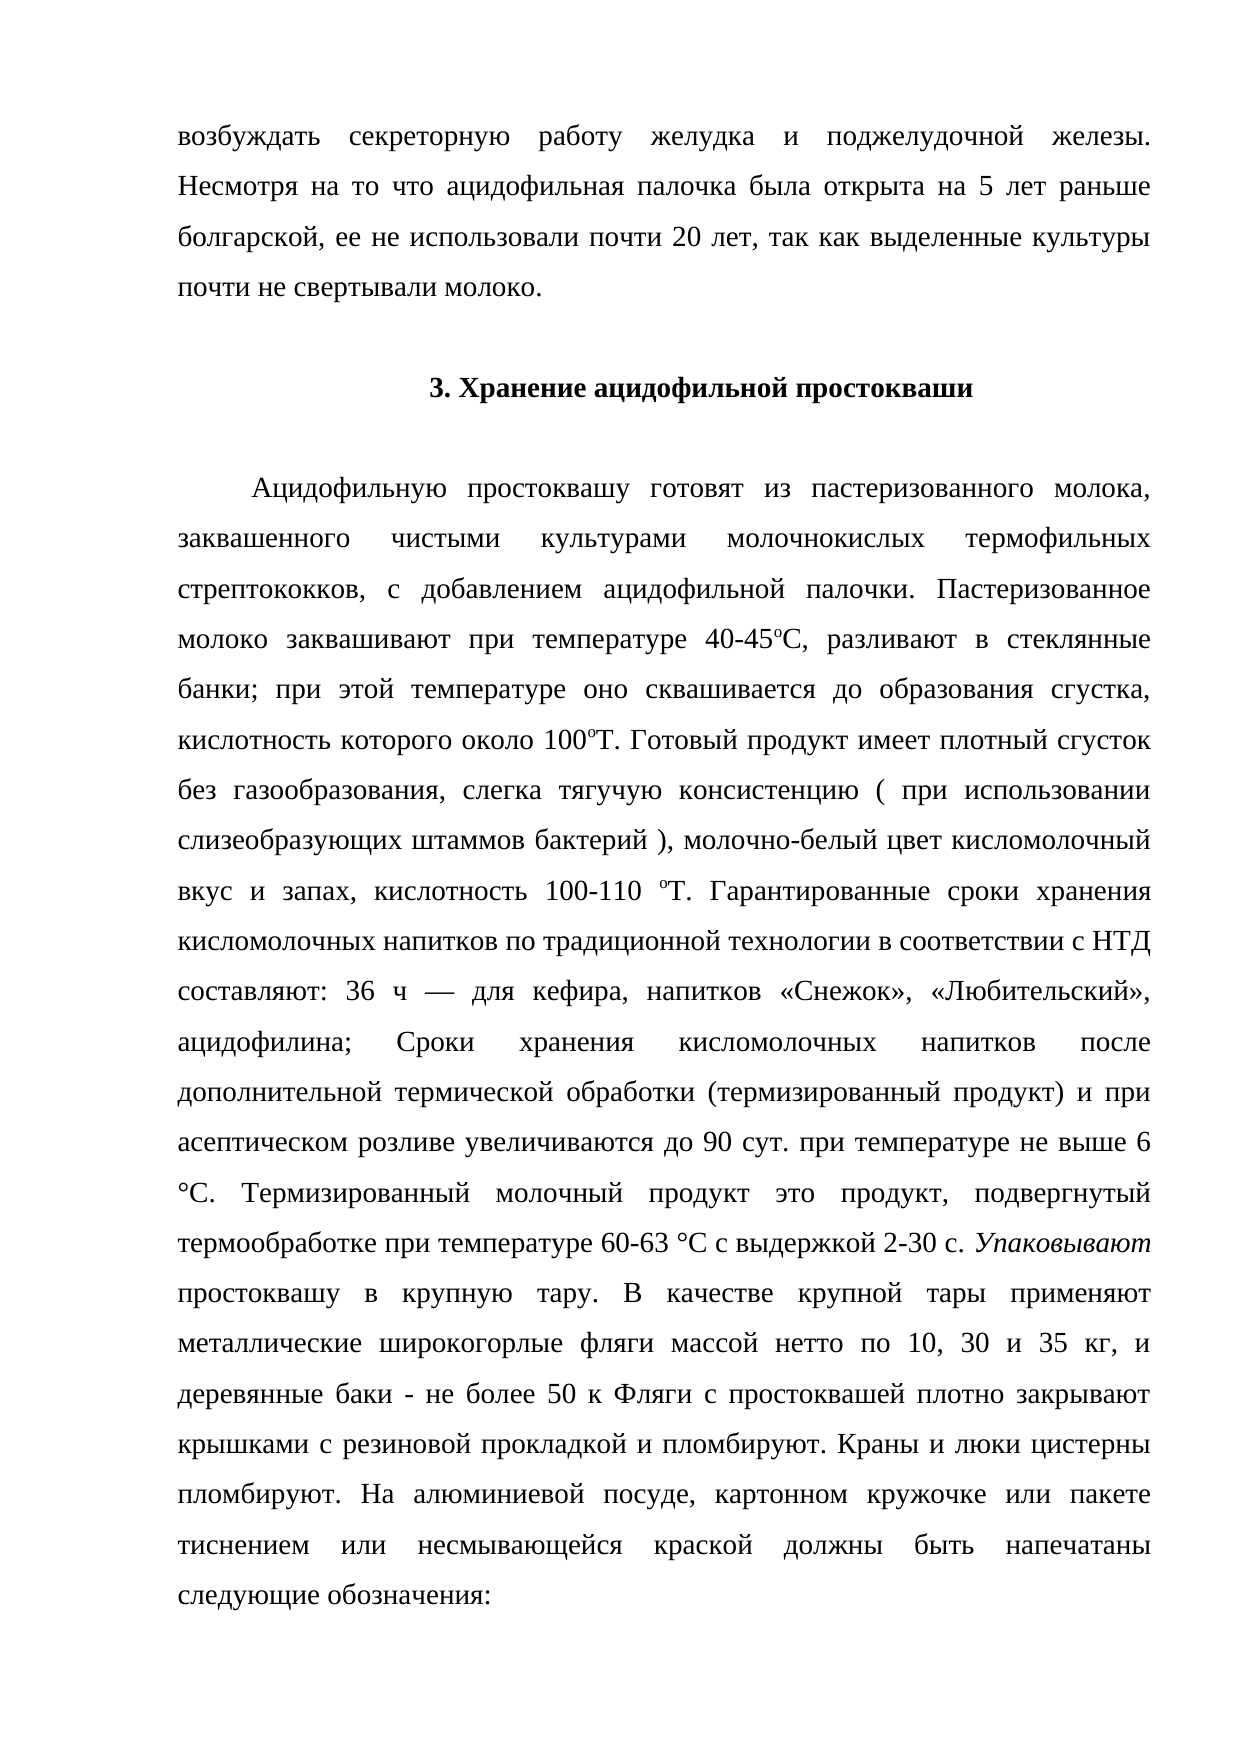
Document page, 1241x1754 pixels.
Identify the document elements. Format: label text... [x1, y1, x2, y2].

text 3. Хранение ацидофильной простокваши [177, 370, 1152, 403]
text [177, 118, 1152, 303]
text Ацидофильную простоквашу готовят из пастеризованного молока, заквашенного чистыми культурами молочнокислых термофильных стрептококков, с добавлением ацидофильной палочки. Пастеризованное молоко заквашивают при температуре 40-45оС, разливают в стеклянные банки; при этой температуре оно сквашивается до образования сгустка, кислотность которого около 100оТ. Готовый продукт имеет плотный сгусток без газообразования, слегка тягучую консистенцию ( при использовании слизеобразующих штаммов бактерий ), молочно-белый цвет кисломолочный вкус и запах, кислотность 100-110 оТ. Гарантированные сроки хранения кисломолочных напитков по традиционной технологии в соответствии с НТД составляют: 36 ч — для кефира, напитков «Снежок», «Любительский», ацидофилина; Сроки хранения кисломолочных напитков после дополнительной термической обработки (термизированный продукт) и при асептическом розливе увеличиваются до 90 сут. при температуре не выше 6 °С. Термизированный молочный продукт это продукт, подвергнутый термообработке при температуре 60-63 °С с выдержкой 2-30 с. Упаковывают простоквашу в крупную тару. В качестве крупной тары применяют металлические широкогорлые фляги массой нетто по 10, 30 и 35 кг, и деревянные баки - не более 50 к Фляги с простоквашей плотно закрывают крышками с резиновой прокладкой и пломбируют. Краны и люки цистерны пломбируют. На алюминиевой посуде, картонном кружочке или пакете тиснением или несмывающейся краской должны быть напечатаны следующие обозначения: [177, 470, 1152, 1611]
